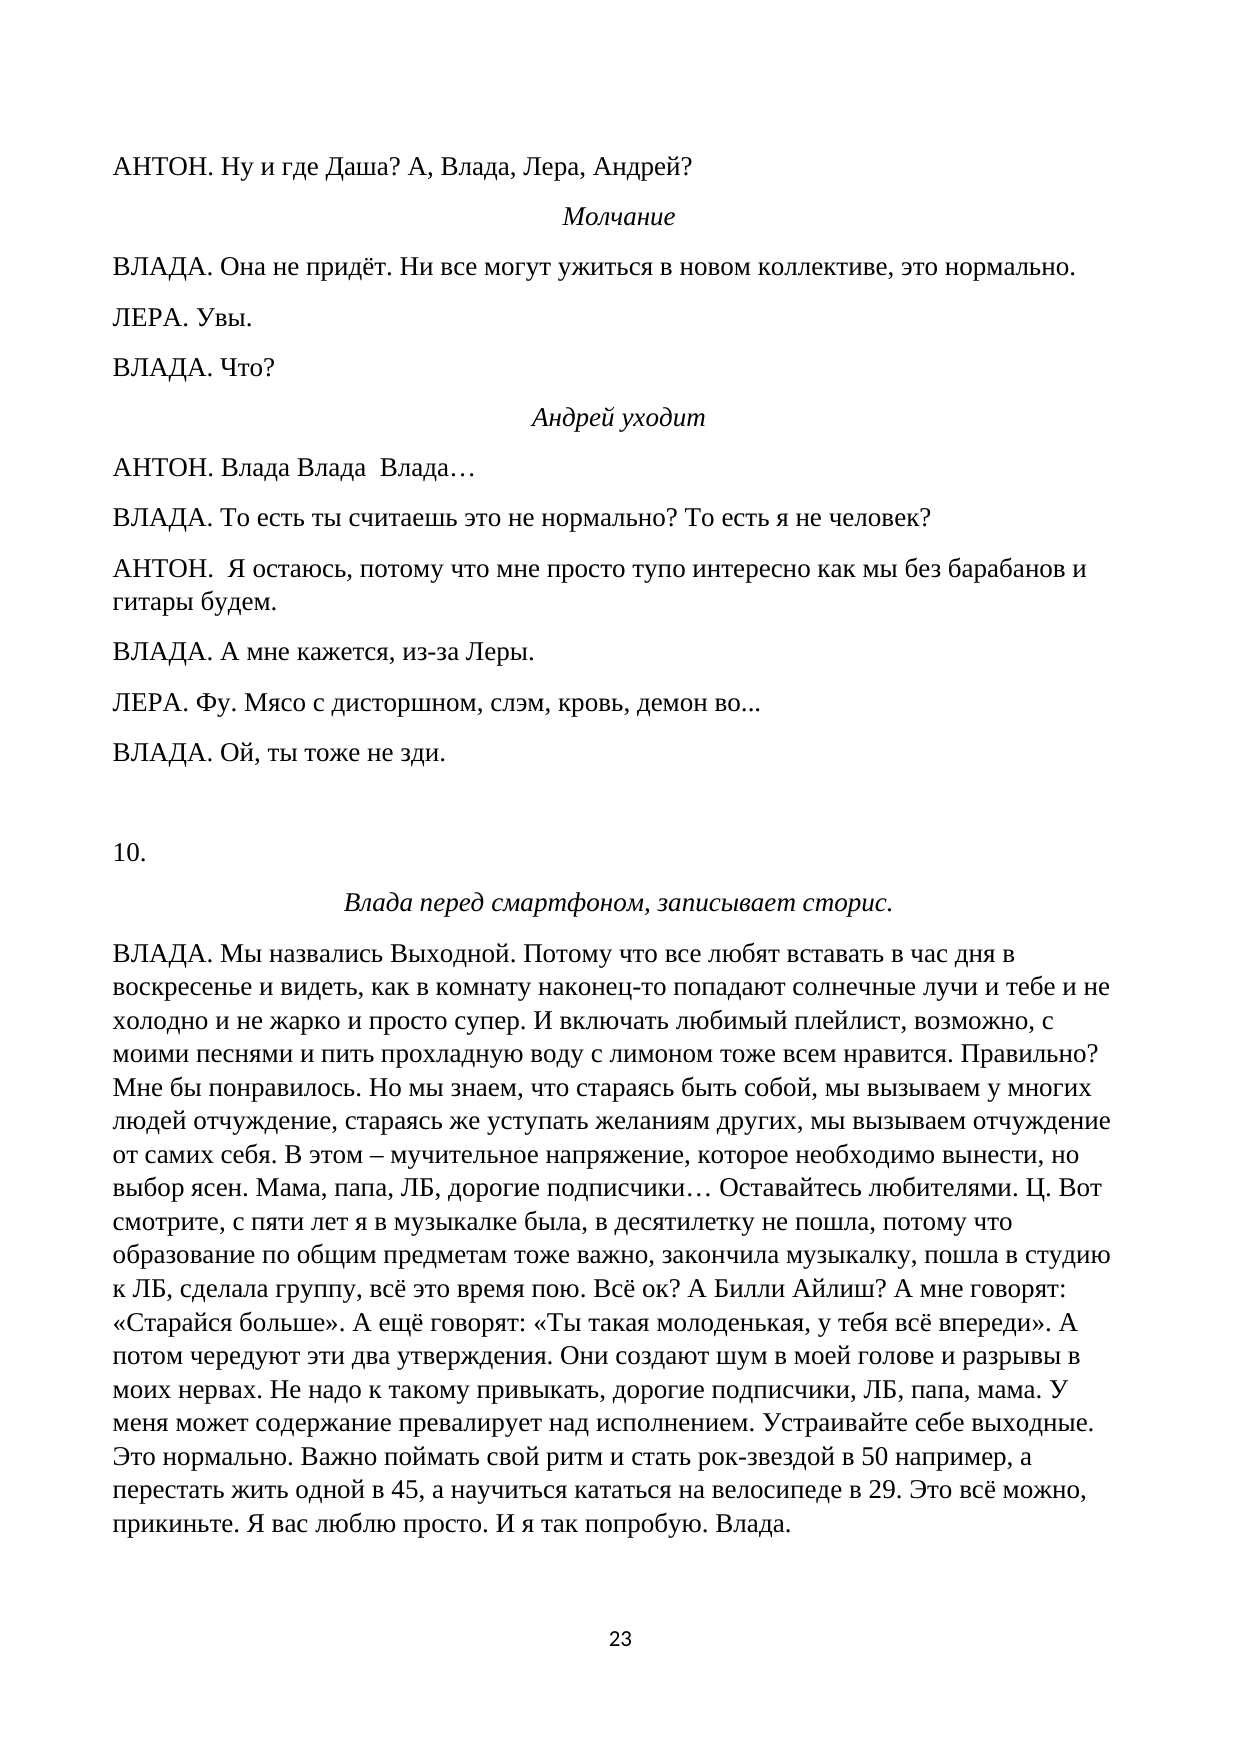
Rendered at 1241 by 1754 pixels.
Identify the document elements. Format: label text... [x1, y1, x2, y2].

text ВЛАДА. То есть ты считаешь это не нормально? То есть я не человек? [112, 501, 1128, 533]
text АНТОН. Ну и где Даша? А, Влада, Лера, Андрей? [112, 150, 1128, 181]
text АНТОН. Влада Влада Влада… [112, 451, 1128, 482]
text Андрей уходит [112, 401, 1128, 432]
text 10. [112, 836, 1128, 867]
text ВЛАДА. Мы назвались Выходной. Потому что все любят вставать в час дня в воскресенье и видеть, как в комнату наконец-то попадают солнечные лучи и тебе и не холодно и не жарко и просто супер. И включать любимый плейлист, возможно, с моими песнями и пить прохладную воду с лимоном тоже всем нравится. Правильно? Мне бы понравилось. Но мы знаем, что стараясь быть собой, мы вызываем у многих людей отчуждение, стараясь же уступать желаниям других, мы вызываем отчуждение от самих себя. В этом – мучительное напряжение, которое необходимо вынести, но выбор ясен. Мама, папа, ЛБ, дорогие подписчики… Оставайтесь любителями. Ц. Вот смотрите, с пяти лет я в музыкалке была, в десятилетку не пошла, потому что образование по общим предметам тоже важно, закончила музыкалку, пошла в студию к ЛБ, сделала группу, всё это время пою. Всё ок? А Билли Айлиш? А мне говорят: «Старайся больше». А ещё говорят: «Ты такая молоденькая, у тебя всё впереди». А потом чередуют эти два утверждения. Они создают шум в моей голове и разрывы в моих нервах. Не надо к такому привыкать, дорогие подписчики, ЛБ, папа, мама. У меня может содержание превалирует над исполнением. Устраивайте себе выходные. Это нормально. Важно поймать свой ритм и стать рок-звездой в 50 например, а перестать жить одной в 45, а научиться кататься на велосипеде в 29. Это всё можно, прикиньте. Я вас люблю просто. И я так попробую. Влада. [112, 937, 1128, 1538]
text ВЛАДА. Ой, ты тоже не зди. [112, 736, 1128, 767]
text Влада перед смартфоном, записывает сторис. [112, 886, 1128, 918]
text ЛЕРА. Фу. Мясо с дисторшном, слэм, кровь, демон во... [112, 686, 1128, 717]
text ВЛАДА. Что? [112, 351, 1128, 382]
text ЛЕРА. Увы. [112, 301, 1128, 332]
text Молчание [112, 200, 1128, 231]
text АНТОН. Я остаюсь, потому что мне просто тупо интересно как мы без барабанов и гитары будем. [112, 552, 1128, 616]
text ВЛАДА. Она не придёт. Ни все могут ужиться в новом коллективе, это нормально. [112, 250, 1128, 282]
text ВЛАДА. А мне кажется, из-за Леры. [112, 635, 1128, 667]
